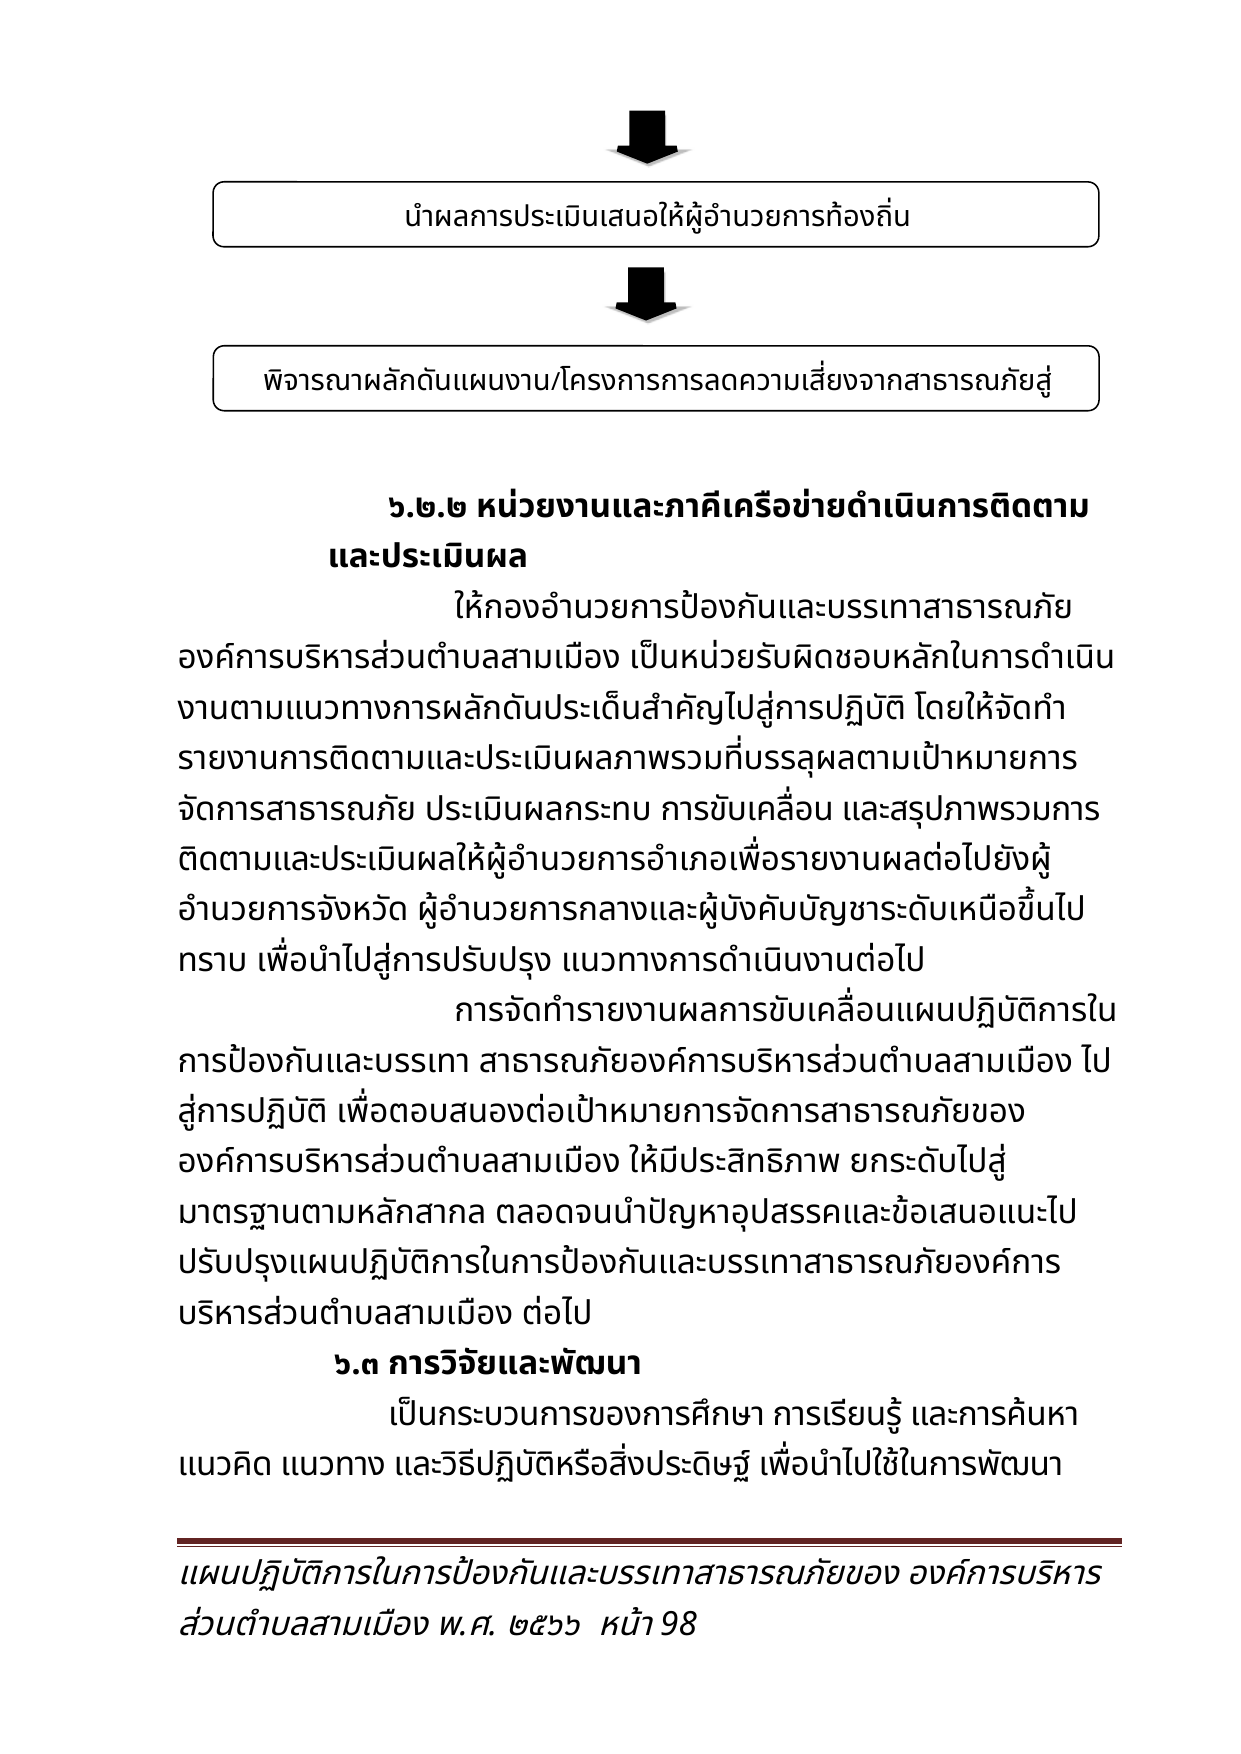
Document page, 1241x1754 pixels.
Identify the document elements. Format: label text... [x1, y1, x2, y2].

text ๖.๓ การวิจัยและพัฒนา [252, 1339, 1122, 1390]
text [177, 1390, 1122, 1491]
text การจัดทำรายงานผลการขับเคลื่อนแผนปฏิบัติการในการป้องกันและบรรเทา สาธารณภัยองค์การบริหารส่วนตำบลสามเมือง ไปสู่การปฏิบัติ เพื่อตอบสนองต่อเป้าหมายการจัดการสาธารณภัยขององค์การบริหารส่วนตำบลสามเมือง ให้มีประสิทธิภาพ ยกระดับไปสู่มาตรฐานตามหลักสากล ตลอดจนนำปัญหาอุปสรรคและข้อเสนอแนะไปปรับปรุงแผนปฏิบัติการในการป้องกันและบรรเทาสาธารณภัยองค์การบริหารส่วนตำบลสามเมือง ต่อไป [177, 986, 1122, 1339]
text ๖.๒.๒ หน่วยงานและภาคีเครือข่ายดำเนินการติดตามและประเมินผล [327, 482, 1122, 583]
text ให้กองอำนวยการป้องกันและบรรเทาสาธารณภัยองค์การบริหารส่วนตำบลสามเมือง เป็นหน่วยรับผิดชอบหลักในการดำเนินงานตามแนวทางการผลักดันประเด็นสำคัญไปสู่การปฏิบัติ โดยให้จัดทำรายงานการติดตามและประเมินผลภาพรวมที่บรรลุผลตามเป้าหมายการจัดการสาธารณภัย ประเมินผลกระทบ การขับเคลื่อน และสรุปภาพรวมการติดตามและประเมินผลให้ผู้อำนวยการอำเภอเพื่อรายงานผลต่อไปยังผู้อำนวยการจังหวัด ผู้อำนวยการกลางและผู้บังคับบัญชาระดับเหนือขึ้นไปทราบ เพื่อนำไปสู่การปรับปรุง แนวทางการดำเนินงานต่อไป [177, 583, 1122, 986]
